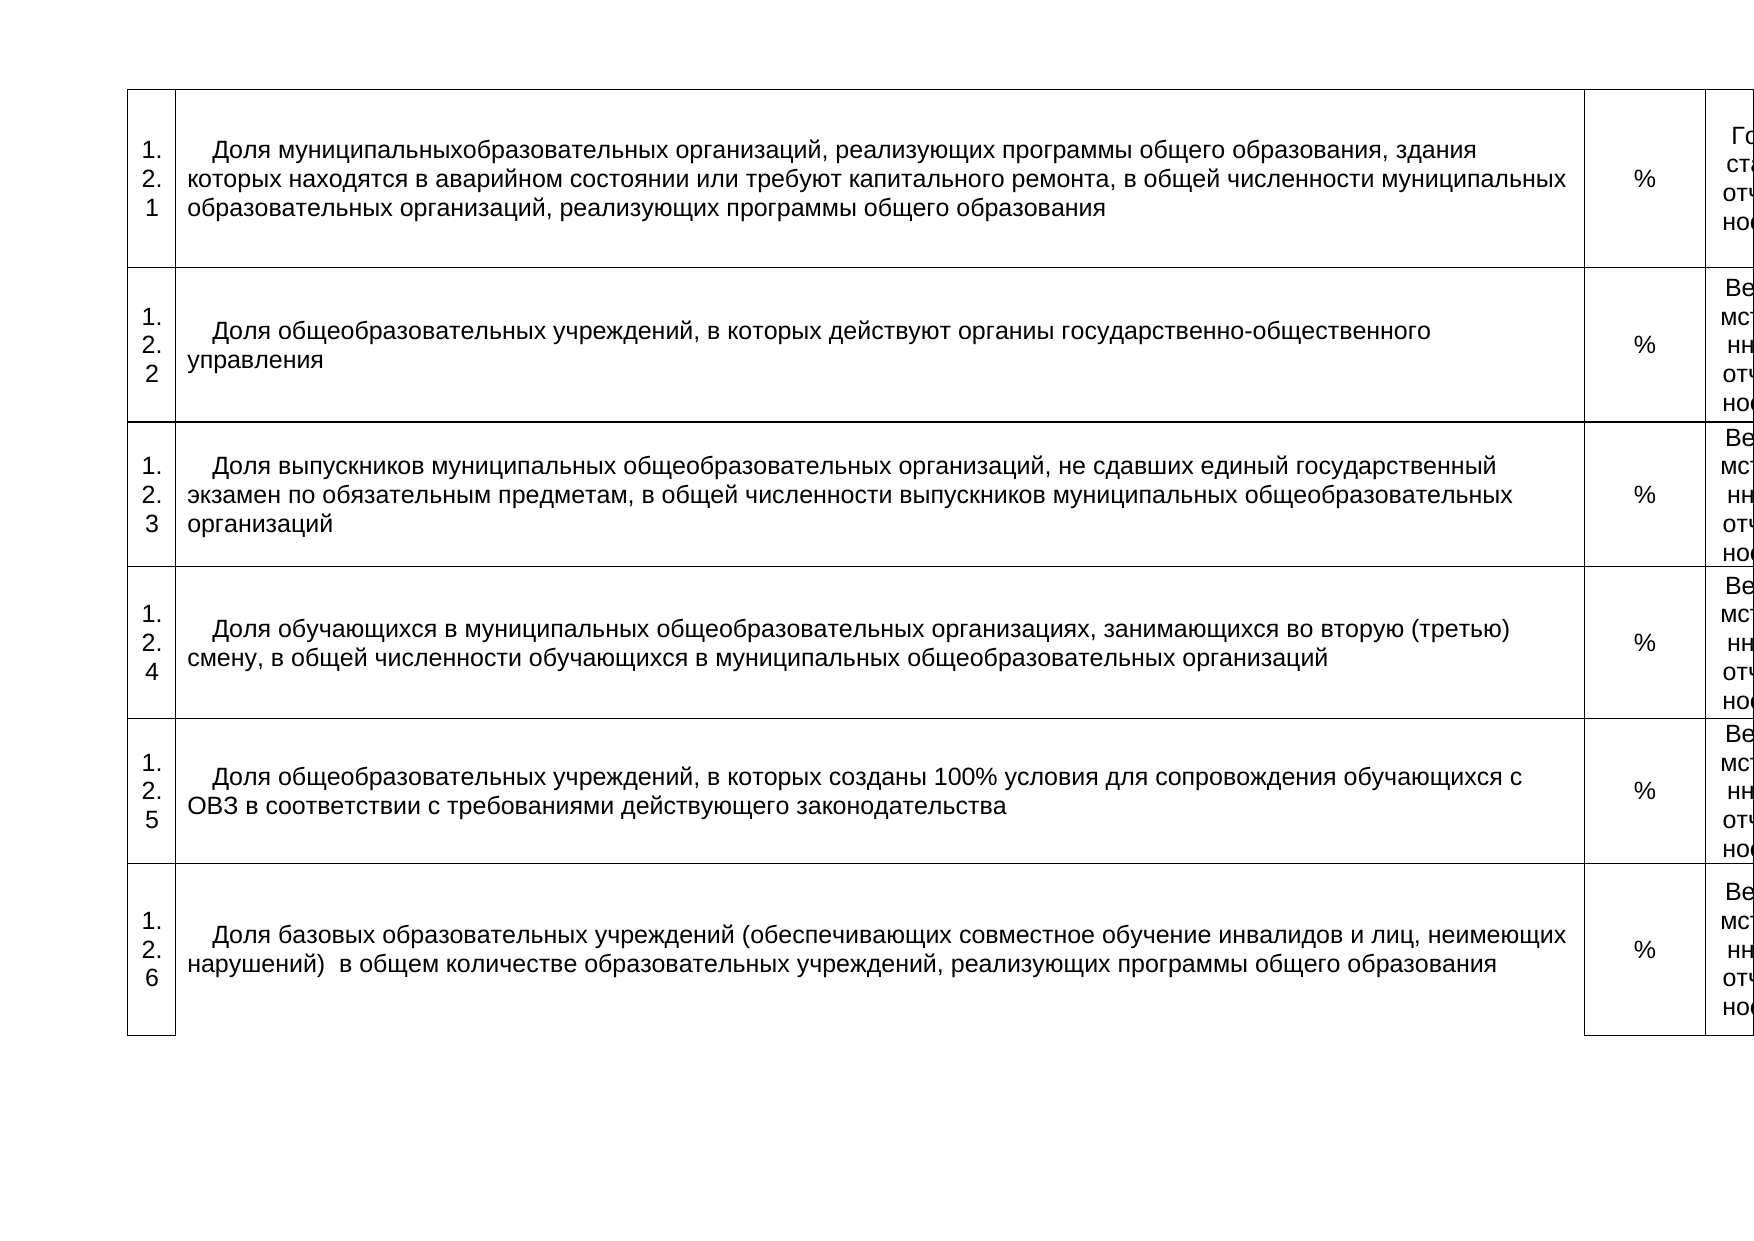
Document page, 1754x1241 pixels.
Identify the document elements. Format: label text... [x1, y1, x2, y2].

table_cell Доля обучающихся в муниципальных общеобразовательных организациях, занимающихся во вторую (третью) смену, в общей численности обучающихся в муниципальных общеобразовательных организаций [176, 567, 1584, 718]
table_cell % [1585, 268, 1705, 421]
table_cell 1.2.4 [128, 567, 175, 718]
table_cell % [1585, 719, 1705, 863]
table_cell % [1585, 567, 1705, 718]
table_cell % [1585, 423, 1705, 566]
table_cell Доля общеобразовательных учреждений, в которых созданы 100% условия для сопровождения обучающихся с ОВЗ в соответствии с требованиями действующего законодательства [176, 719, 1584, 863]
table_cell Гос. стат. отчетность [1706, 90, 1753, 267]
table_cell Ведомственная отчетность [1706, 719, 1753, 863]
table_cell 1.2.1 [128, 90, 175, 267]
table_cell Доля общеобразовательных учреждений, в которых действуют органиы государственно-общественного управления [176, 268, 1584, 421]
table_cell Ведомственная отчетность [1706, 268, 1753, 421]
table_cell 1.2.2 [128, 268, 175, 421]
table_cell Доля муниципальныхобразовательных организаций, реализующих программы общего образования, здания которых находятся в аварийном состоянии или требуют капитального ремонта, в общей численности муниципальных образовательных организаций, реализующих программы общего образования [176, 90, 1584, 267]
table_cell 1.2.3 [128, 423, 175, 566]
table_cell % [1585, 864, 1705, 1034]
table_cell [1706, 864, 1753, 1034]
table_cell % [1585, 90, 1705, 267]
table_cell Доля базовых образовательных учреждений (обеспечивающих совместное обучение инвалидов и лиц, неимеющих нарушений) в общем количестве образовательных учреждений, реализующих программы общего образования [176, 864, 1584, 1034]
table_cell Доля выпускников муниципальных общеобразовательных организаций, не сдавших единый государственный экзамен по обязательным предметам, в общей численности выпускников муниципальных общеобразовательных организаций [176, 423, 1584, 566]
table_cell 1.2.6 [128, 864, 175, 1034]
table_cell Ведомственная отчетность [1706, 423, 1753, 566]
table_cell Ведомственная отчетность [1706, 567, 1753, 718]
table_cell 1.2.5 [128, 719, 175, 863]
